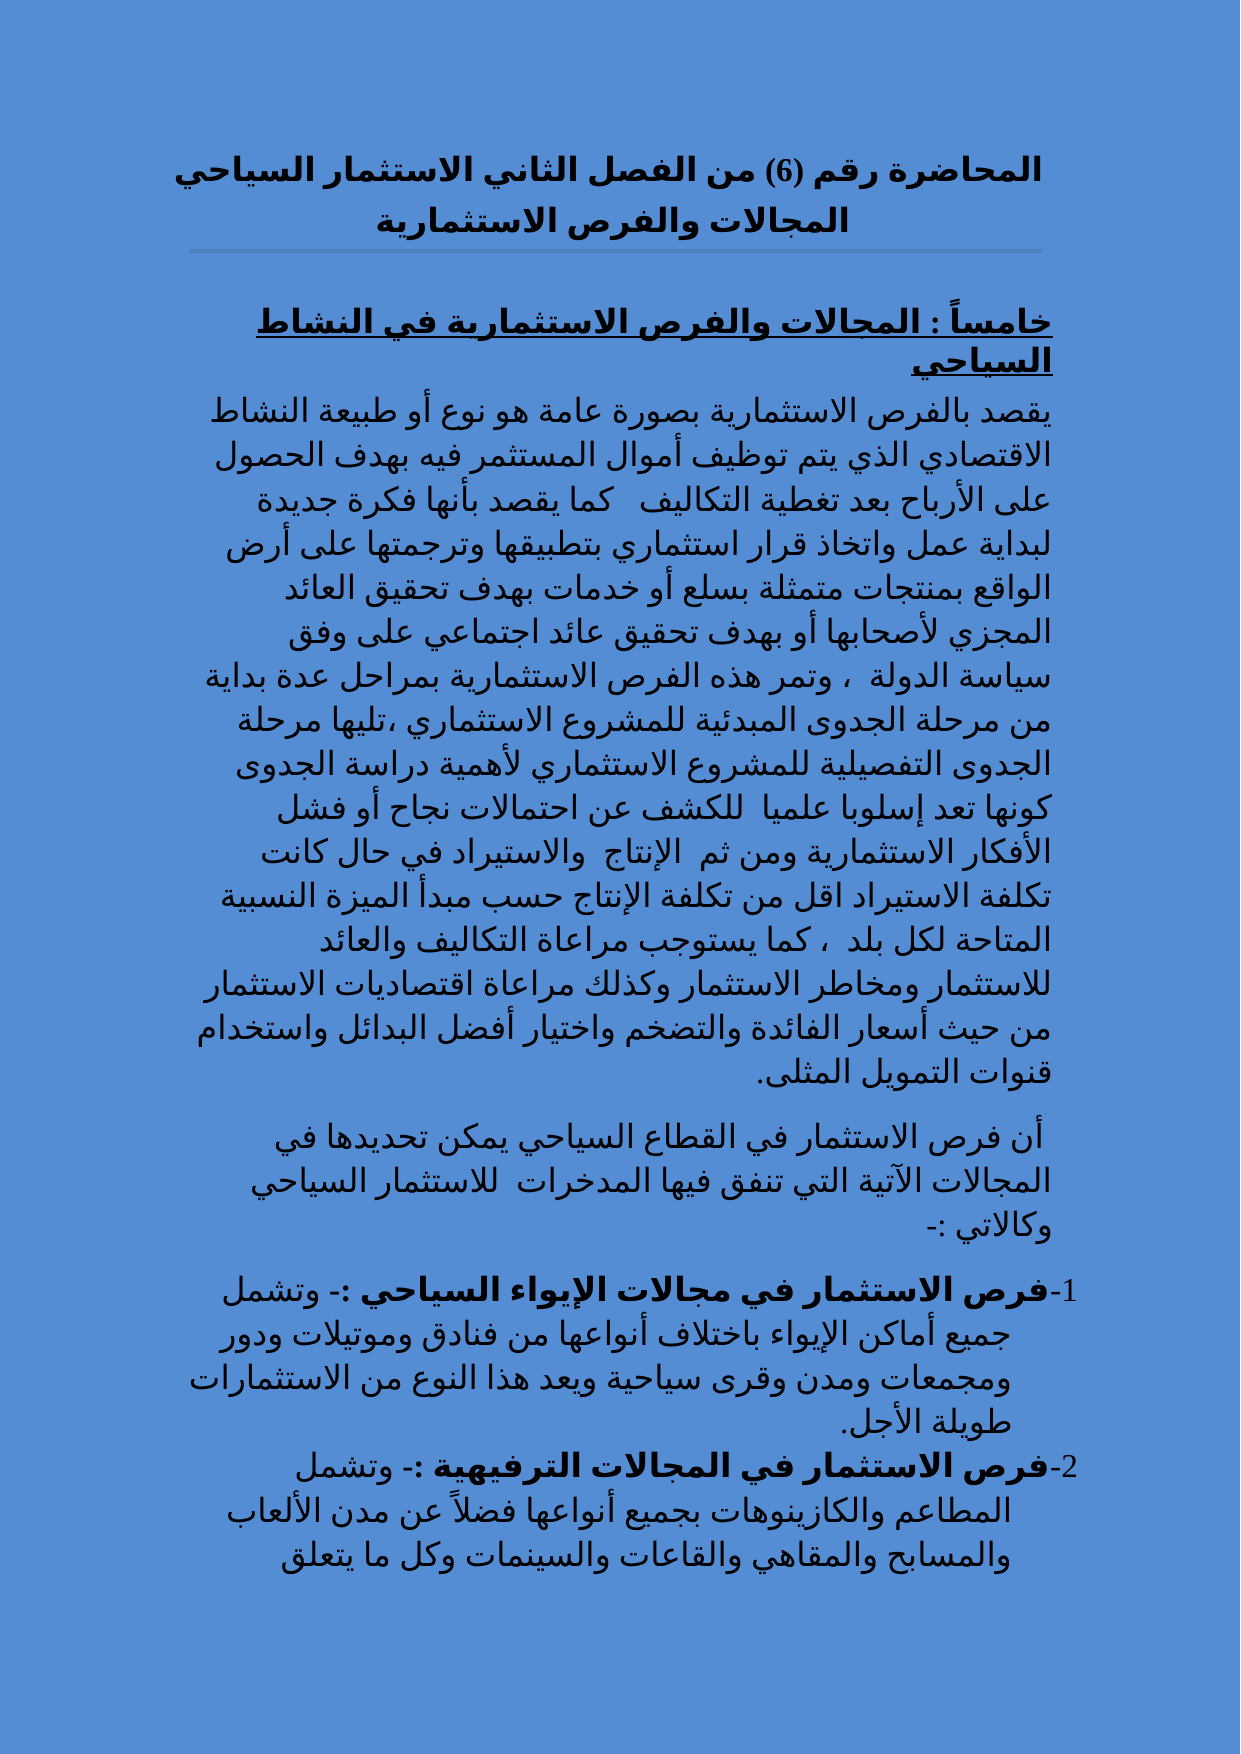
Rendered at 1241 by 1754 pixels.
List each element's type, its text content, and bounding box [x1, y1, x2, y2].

text المحاضرة رقم (6) من الفصل الثاني الاستثمار السياحي [173, 150, 1053, 188]
text خامساً : المجالات والفرص الاستثمارية في النشاط السياحي [173, 302, 1053, 379]
text أن فرص الاستثمار في القطاع السياحي يمكن تحديدها في المجالات الآتية التي تنفق فيها المدخرات للاستثمار السياحي وكالاتي :- [187, 1117, 1053, 1244]
text المجالات والفرص الاستثمارية [173, 201, 1053, 239]
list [187, 1447, 1050, 1573]
list فرص الاستثمار في مجالات الإيواء السياحي :- وتشمل جميع أماكن الإيواء باختلاف أنواعها من فنادق وموتيلات ودور ومجمعات ومدن وقرى سياحية ويعد هذا النوع من الاستثمارات طويلة الأجل. [187, 1271, 1050, 1441]
text يقصد بالفرص الاستثمارية بصورة عامة هو نوع أو طبيعة النشاط الاقتصادي الذي يتم توظيف أموال المستثمر فيه بهدف الحصول على الأرباح بعد تغطية التكاليف كما يقصد بأنها فكرة جديدة لبداية عمل واتخاذ قرار استثماري بتطبيقها وترجمتها على أرض الواقع بمنتجات متمثلة بسلع أو خدمات بهدف تحقيق العائد المجزي لأصحابها أو بهدف تحقيق عائد اجتماعي على وفق سياسة الدولة ، وتمر هذه الفرص الاستثمارية بمراحل عدة بداية من مرحلة الجدوى المبدئية للمشروع الاستثماري ،تليها مرحلة الجدوى التفصيلية للمشروع الاستثماري لأهمية دراسة الجدوى كونها تعد إسلوبا علميا للكشف عن احتمالات نجاح أو فشل الأفكار الاستثمارية ومن ثم الإنتاج والاستيراد في حال كانت تكلفة الاستيراد اقل من تكلفة الإنتاج حسب مبدأ الميزة النسبية المتاحة لكل بلد ، كما يستوجب مراعاة التكاليف والعائد للاستثمار ومخاطر الاستثمار وكذلك مراعاة اقتصاديات الاستثمار من حيث أسعار الفائدة والتضخم واختيار أفضل البدائل واستخدام قنوات التمويل المثلى. [187, 392, 1053, 1091]
